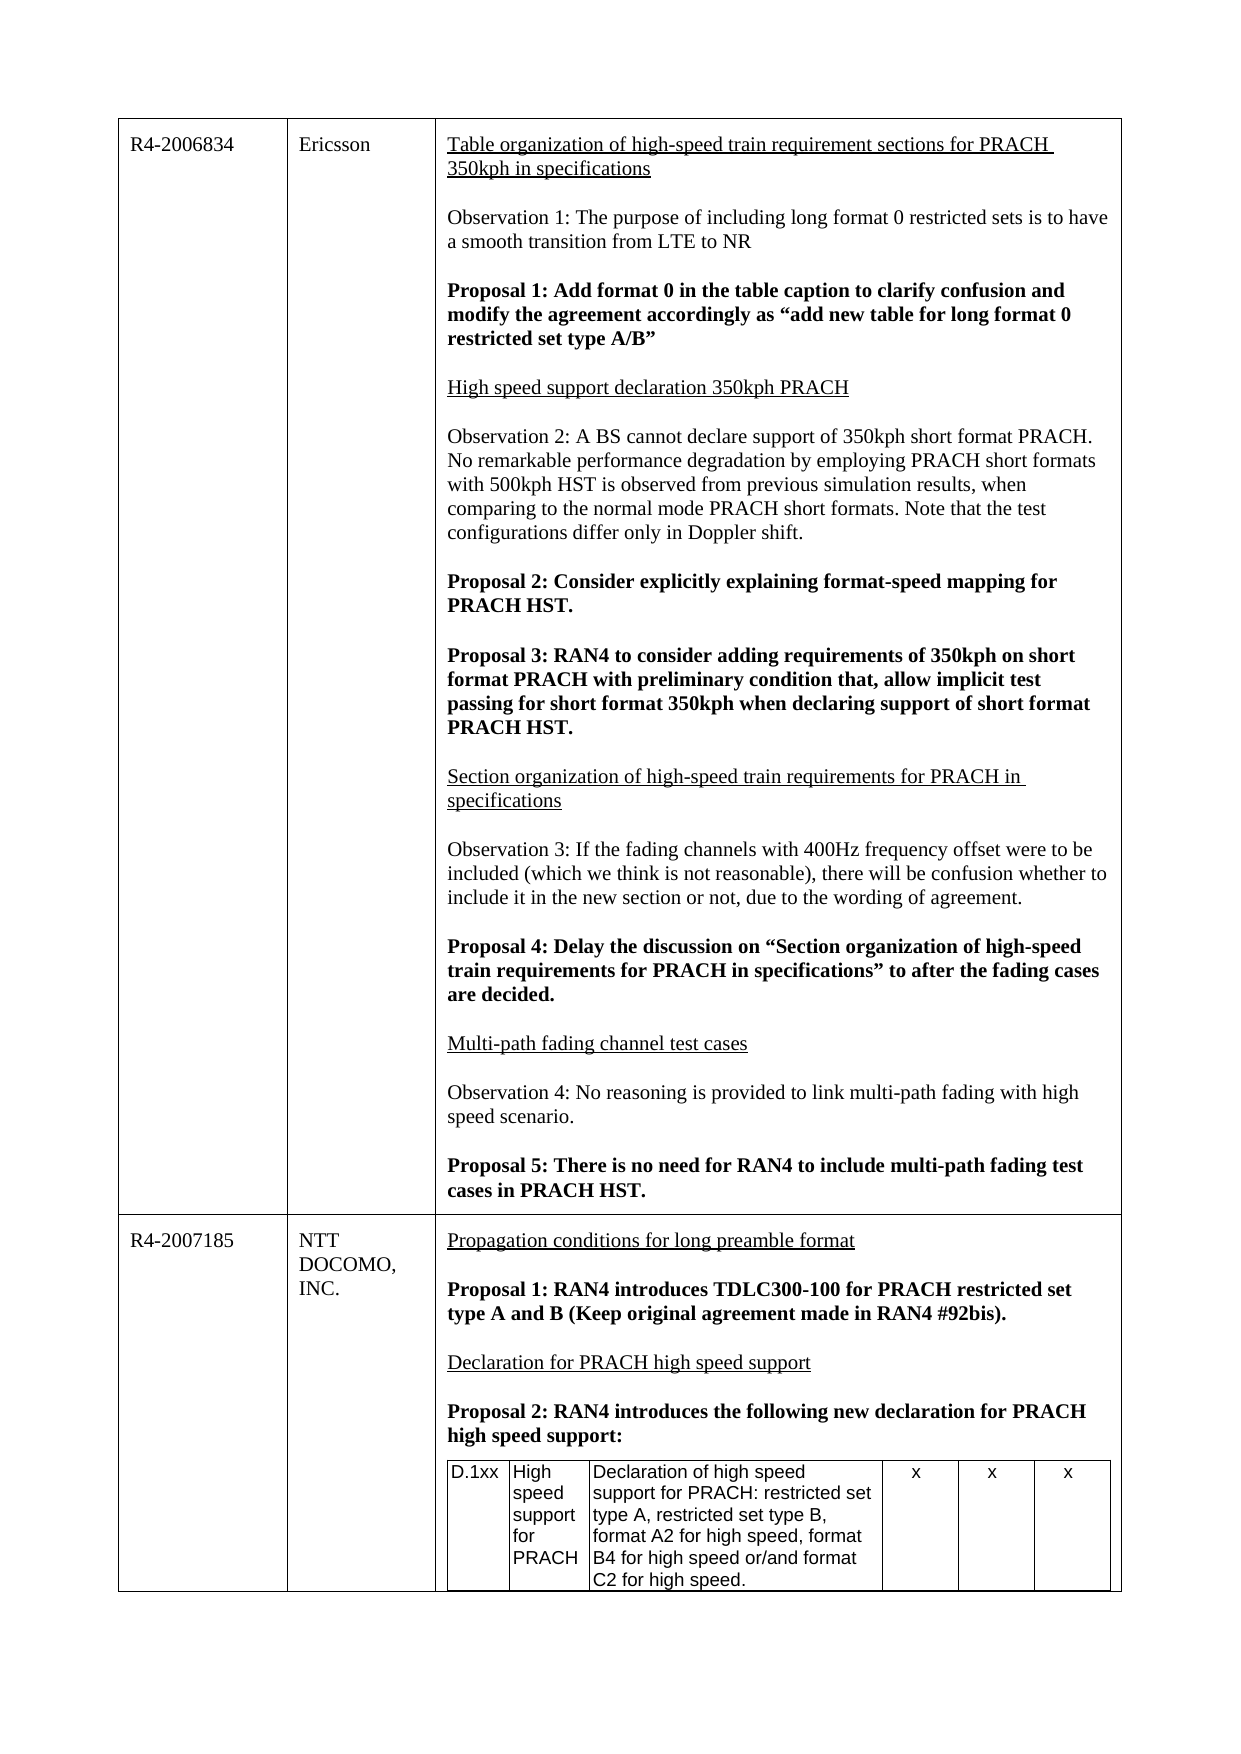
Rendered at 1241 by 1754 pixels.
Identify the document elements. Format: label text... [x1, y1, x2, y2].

table_cell R4-2007185 [119, 1215, 287, 1591]
table_cell Table organization of high-speed train requirement sections for PRACH 350kph in specifications Observation 1: The purpose of including long format 0 restricted sets is to have a smooth transition from LTE to NR Proposal 1: Add format 0 in the table caption to clarify confusion and modify the agreement accordingly as “add new table for long format 0 restricted set type A/B” High speed support declaration 350kph PRACH Observation 2: A BS cannot declare support of 350kph short format PRACH. No remarkable performance degradation by employing PRACH short formats with 500kph HST is observed from previous simulation results, when comparing to the normal mode PRACH short formats. Note that the test configurations differ only in Doppler shift. Proposal 2: Consider explicitly explaining format-speed mapping for PRACH HST. Proposal 3: RAN4 to consider adding requirements of 350kph on short format PRACH with preliminary condition that, allow implicit test passing for short format 350kph when declaring support of short format PRACH HST. Section organization of high-speed train requirements for PRACH in specifications Observation 3: If the fading channels with 400Hz frequency offset were to be included (which we think is not reasonable), there will be confusion whether to include it in the new section or not, due to the wording of agreement. Proposal 4: Delay the discussion on “Section organization of high-speed train requirements for PRACH in specifications” to after the fading cases are decided. Multi-path fading channel test cases Observation 4: No reasoning is provided to link multi-path fading with high speed scenario. Proposal 5: There is no need for RAN4 to include multi-path fading test cases in PRACH HST. [436, 119, 1121, 1214]
table_cell Ericsson [288, 119, 435, 1214]
table_cell NTT DOCOMO, INC. [288, 1215, 435, 1591]
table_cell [436, 1215, 1121, 1591]
table_cell R4-2006834 [119, 119, 287, 1214]
